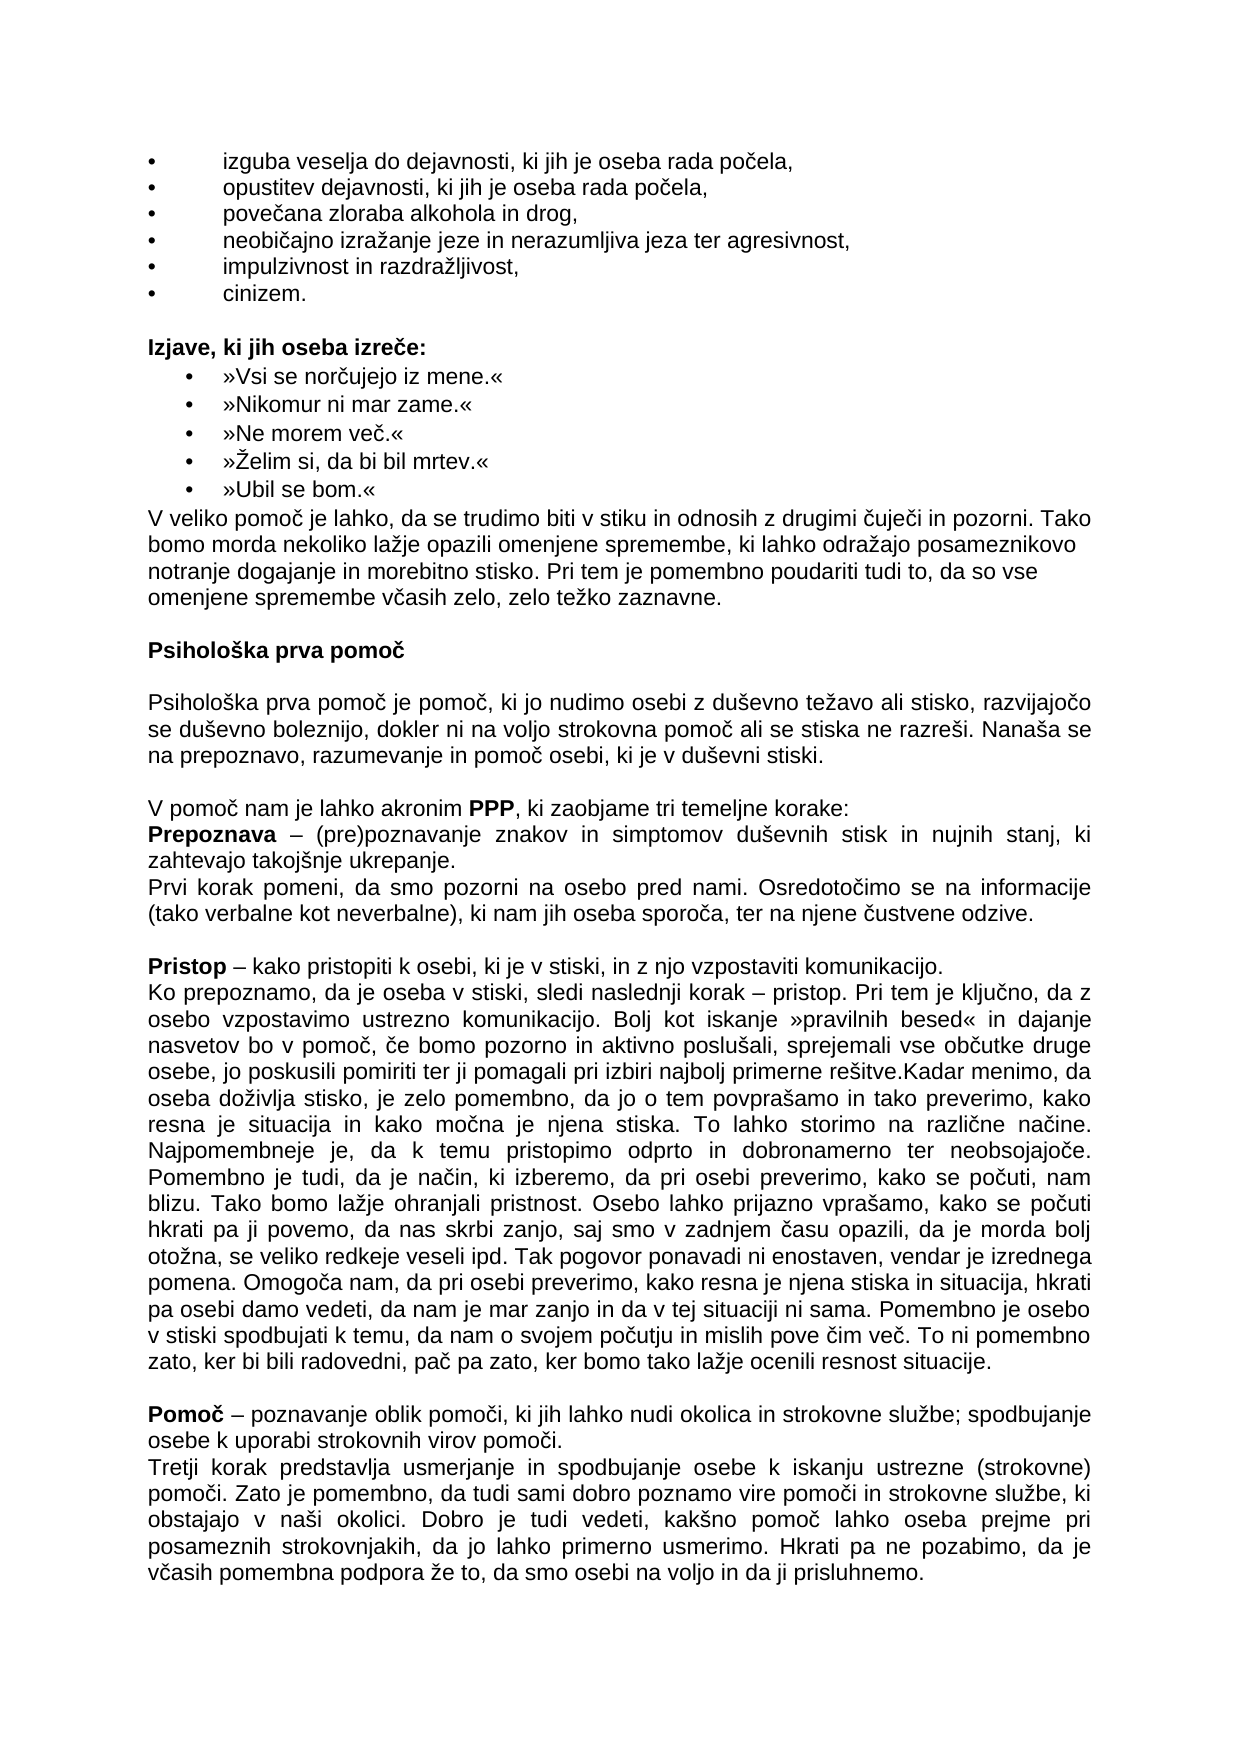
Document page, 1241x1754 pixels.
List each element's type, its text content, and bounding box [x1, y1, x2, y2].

text • neobičajno izražanje jeze in nerazumljiva jeza ter agresivnost, [148, 227, 1092, 253]
text V pomoč nam je lahko akronim PPP, ki zaobjame tri temeljne korake: [148, 795, 1092, 821]
text Izjave, ki jih oseba izreče: [148, 334, 1092, 361]
text • impulzivnost in razdražljivost, [148, 253, 1092, 279]
list »Vsi se norčujejo iz mene.« [185, 363, 1092, 389]
list »Nikomur ni mar zame.« [185, 391, 1092, 417]
text Pristop – kako pristopiti k osebi, ki je v stiski, in z njo vzpostaviti komunikacijo. [148, 953, 1092, 979]
list »Ne morem več.« [185, 419, 1092, 446]
list »Ubil se bom.« [185, 476, 1092, 503]
text Pomoč – poznavanje oblik pomoči, ki jih lahko nudi okolica in strokovne službe; spodbujanje osebe k uporabi strokovnih virov pomoči. [148, 1401, 1092, 1454]
text Ko prepoznamo, da je oseba v stiski, sledi naslednji korak – pristop. Pri tem je ključno, da z osebo vzpostavimo ustrezno komunikacijo. Bolj kot iskanje »pravilnih besed« in dajanje nasvetov bo v pomoč, če bomo pozorno in aktivno poslušali, sprejemali vse občutke druge osebe, jo poskusili pomiriti ter ji pomagali pri izbiri najbolj primerne rešitve.Kadar menimo, da oseba doživlja stisko, je zelo pomembno, da jo o tem povprašamo in tako preverimo, kako resna je situacija in kako močna je njena stiska. To lahko storimo na različne načine. Najpomembneje je, da k temu pristopimo odprto in dobronamerno ter neobsojajoče. Pomembno je tudi, da je način, ki izberemo, da pri osebi preverimo, kako se počuti, nam blizu. Tako bomo lažje ohranjali pristnost. Osebo lahko prijazno vprašamo, kako se počuti hkrati pa ji povemo, da nas skrbi zanjo, saj smo v zadnjem času opazili, da je morda bolj otožna, se veliko redkeje veseli ipd. Tak pogovor ponavadi ni enostaven, vendar je izrednega pomena. Omogoča nam, da pri osebi preverimo, kako resna je njena stiska in situacija, hkrati pa osebi damo vedeti, da nam je mar zanjo in da v tej situaciji ni sama. Pomembno je osebo v stiski spodbujati k temu, da nam o svojem počutju in mislih pove čim več. To ni pomembno zato, ker bi bili radovedni, pač pa zato, ker bomo tako lažje ocenili resnost situacije. [148, 979, 1092, 1374]
list »Želim si, da bi bil mrtev.« [185, 448, 1092, 474]
text V veliko pomoč je lahko, da se trudimo biti v stiku in odnosih z drugimi čuječi in pozorni. Tako bomo morda nekoliko lažje opazili omenjene spremembe, ki lahko odražajo posameznikovo notranje dogajanje in morebitno stisko. Pri tem je pomembno poudariti tudi to, da so vse omenjene spremembe včasih zelo, zelo težko zaznavne. [148, 505, 1092, 610]
text Prepoznava – (pre)poznavanje znakov in simptomov duševnih stisk in nujnih stanj, ki zahtevajo takojšnje ukrepanje. [148, 821, 1092, 874]
text • izguba veselja do dejavnosti, ki jih je oseba rada počela, [148, 148, 1092, 174]
text Prvi korak pomeni, da smo pozorni na osebo pred nami. Osredotočimo se na informacije (tako verbalne kot neverbalne), ki nam jih oseba sporoča, ter na njene čustvene odzive. [148, 874, 1092, 927]
text Psihološka prva pomoč [148, 637, 1092, 663]
text • povečana zloraba alkohola in drog, [148, 200, 1092, 227]
text • cinizem. [148, 279, 1092, 306]
text Tretji korak predstavlja usmerjanje in spodbujanje osebe k iskanju ustrezne (strokovne) pomoči. Zato je pomembno, da tudi sami dobro poznamo vire pomoči in strokovne službe, ki obstajajo v naši okolici. Dobro je tudi vedeti, kakšno pomoč lahko oseba prejme pri posameznih strokovnjakih, da jo lahko primerno usmerimo. Hkrati pa ne pozabimo, da je včasih pomembna podpora že to, da smo osebi na voljo in da ji prisluhnemo. [148, 1454, 1092, 1585]
text • opustitev dejavnosti, ki jih je oseba rada počela, [148, 174, 1092, 200]
text Psihološka prva pomoč je pomoč, ki jo nudimo osebi z duševno težavo ali stisko, razvijajočo se duševno boleznijo, dokler ni na voljo strokovna pomoč ali se stiska ne razreši. Nanaša se na prepoznavo, razumevanje in pomoč osebi, ki je v duševni stiski. [148, 689, 1092, 768]
